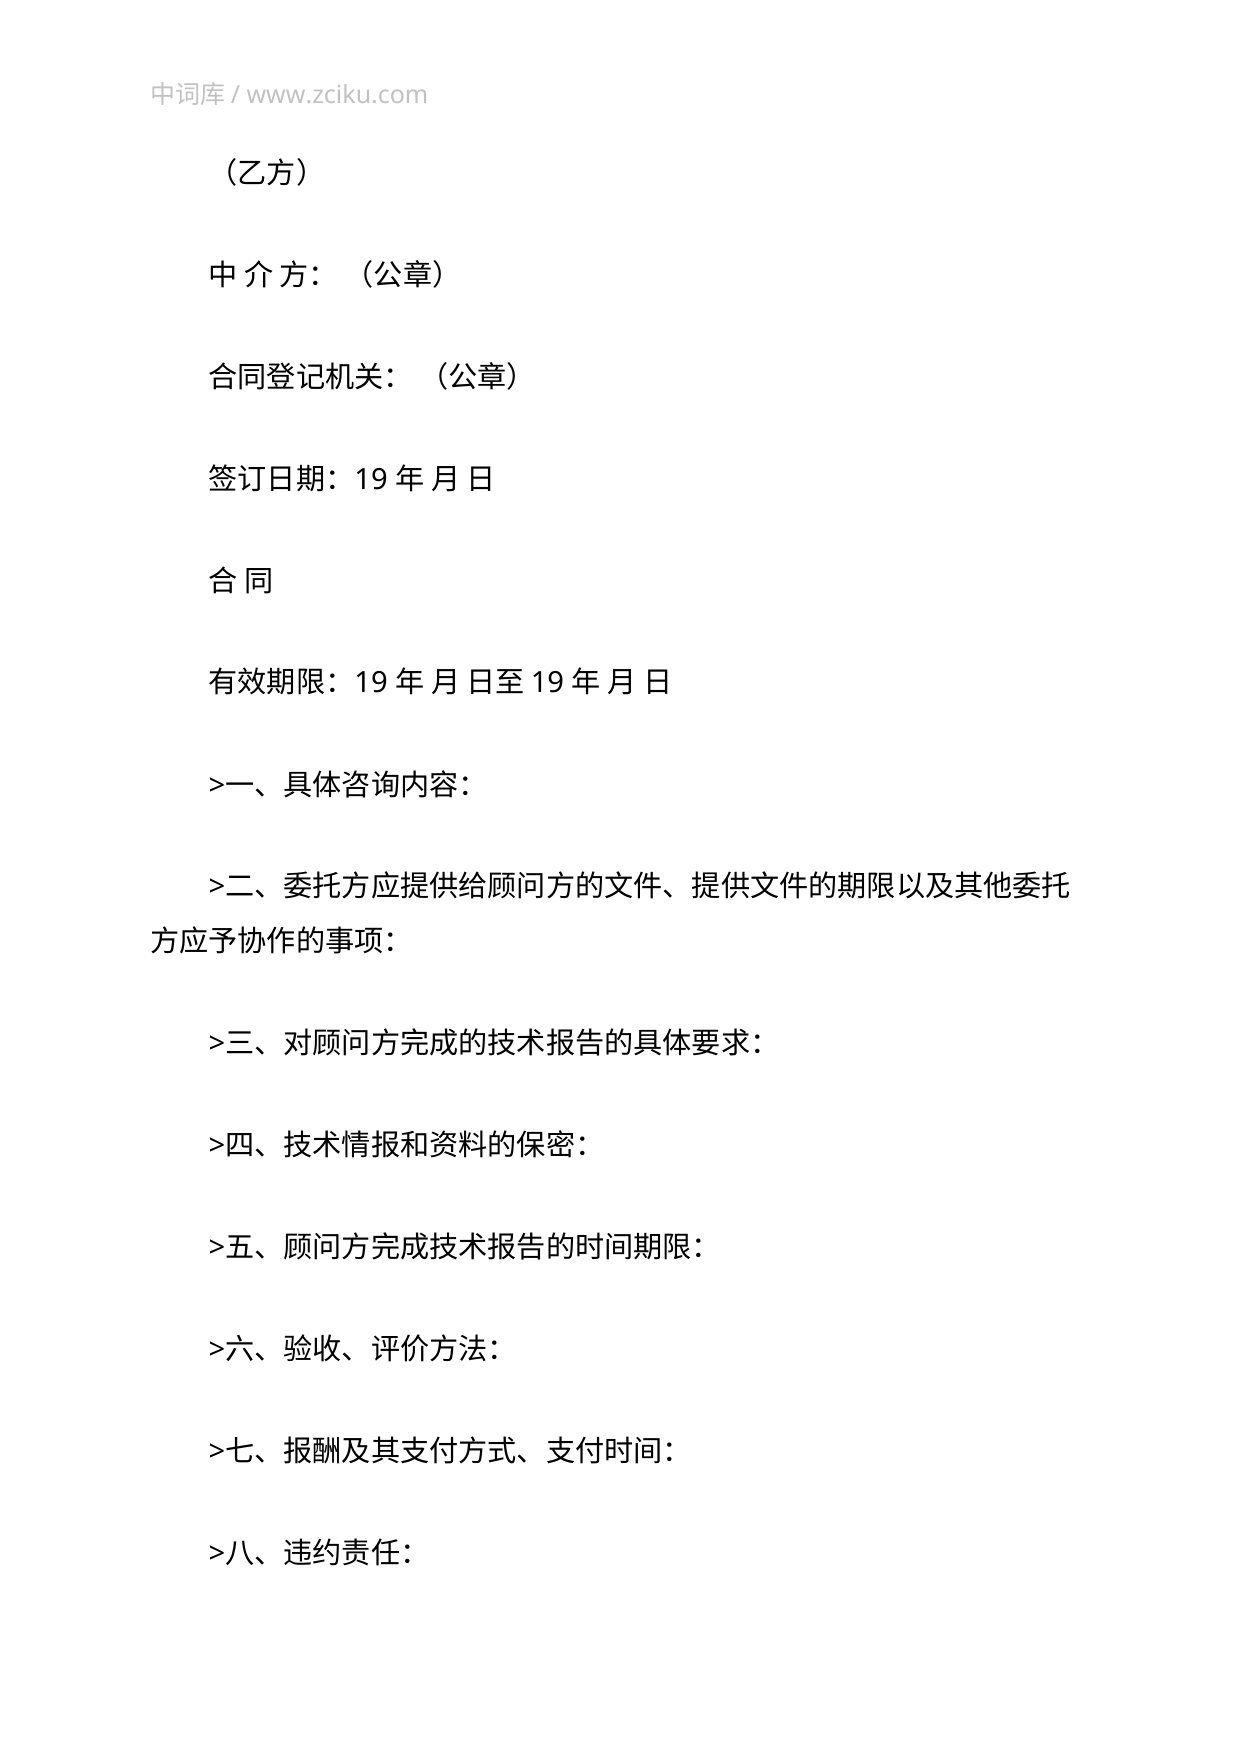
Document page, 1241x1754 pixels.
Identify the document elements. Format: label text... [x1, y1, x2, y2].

text >八、违约责任： [150, 1530, 1090, 1572]
text >五、顾问方完成技术报告的时间期限： [150, 1224, 1090, 1266]
text >一、具体咨询内容： [150, 761, 1090, 803]
text 中 介 方： （公章） [150, 252, 1090, 294]
text 合同登记机关： （公章） [150, 353, 1090, 396]
text >三、对顾问方完成的技术报告的具体要求： [150, 1020, 1090, 1062]
text >七、报酬及其支付方式、支付时间： [150, 1428, 1090, 1470]
text 合 同 [150, 557, 1090, 599]
text >四、技术情报和资料的保密： [150, 1122, 1090, 1164]
text >六、验收、评价方法： [150, 1326, 1090, 1368]
text 签订日期：19 年 月 日 [150, 455, 1090, 498]
text 有效期限：19 年 月 日至19 年 月 日 [150, 659, 1090, 701]
text （乙方） [150, 150, 1090, 192]
text >二、委托方应提供给顾问方的文件、提供文件的期限以及其他委托方应予协作的事项： [150, 863, 1090, 960]
